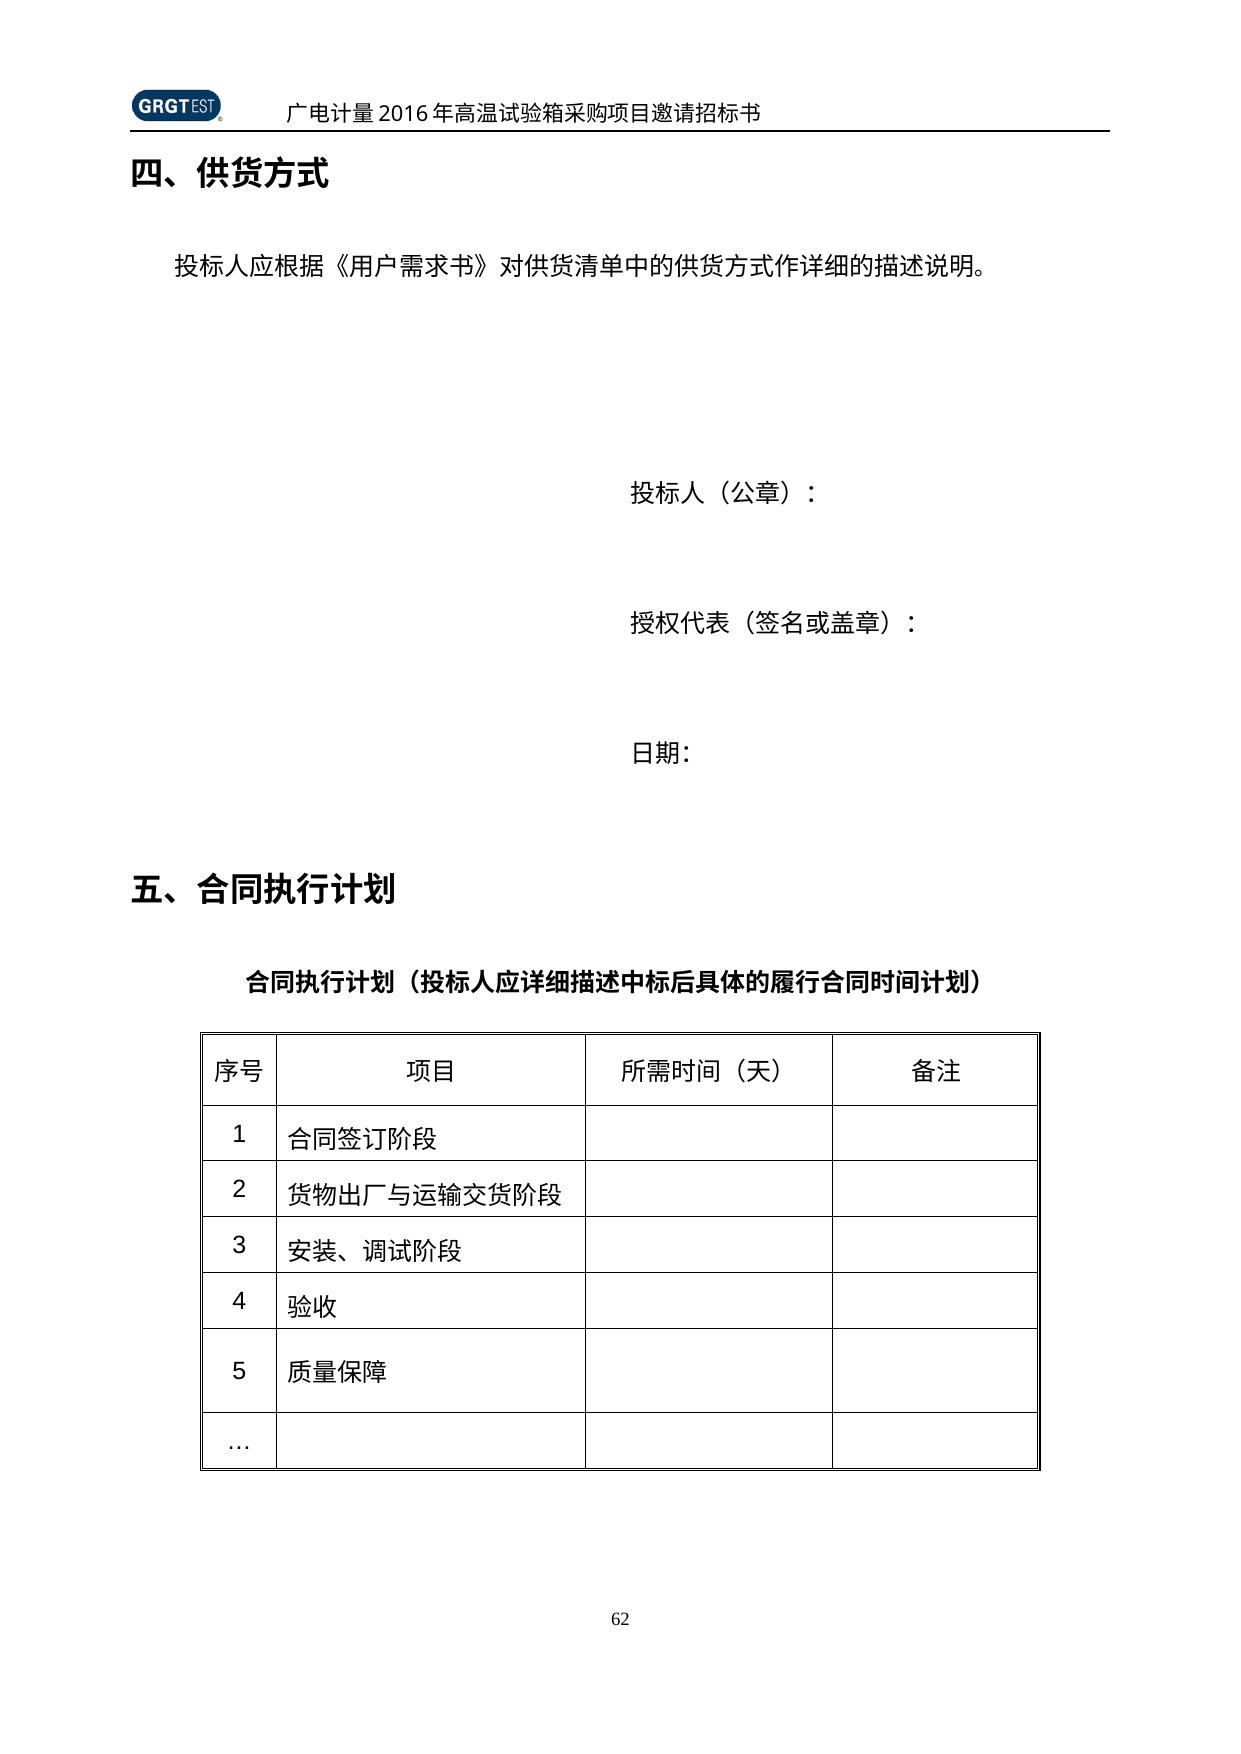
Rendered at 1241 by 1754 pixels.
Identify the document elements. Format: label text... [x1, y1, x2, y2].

table_header 备注 [833, 1035, 1037, 1104]
table_cell [586, 1413, 832, 1468]
table_cell 3 [203, 1217, 276, 1272]
table_cell [833, 1217, 1037, 1272]
table_header 序号 [203, 1035, 276, 1104]
table_cell 1 [203, 1106, 276, 1160]
table_cell 货物出厂与运输交货阶段 [277, 1161, 585, 1216]
text 投标人应根据《用户需求书》对供货清单中的供货方式作详细的描述说明。 [130, 232, 1110, 297]
table_cell 安装、调试阶段 [277, 1217, 585, 1272]
table_header 所需时间（天） [586, 1035, 832, 1104]
table_cell [586, 1217, 832, 1272]
table_cell [586, 1106, 832, 1160]
table_cell [586, 1161, 832, 1216]
text 日期： [130, 719, 1110, 784]
table_cell [833, 1161, 1037, 1216]
text 投标人（公章）： [130, 459, 1110, 524]
text 合同执行计划（投标人应详细描述中标后具体的履行合同时间计划） [130, 948, 1110, 1013]
table_cell [833, 1106, 1037, 1160]
table_cell 2 [203, 1161, 276, 1216]
table_header 项目 [277, 1035, 585, 1104]
subtitle 五、合同执行计划 [130, 855, 1110, 920]
table_cell 质量保障 [277, 1329, 585, 1412]
table_cell [586, 1329, 832, 1412]
table_cell 4 [203, 1273, 276, 1328]
table_cell 5 [203, 1329, 276, 1412]
subtitle 四、供货方式 [130, 138, 1110, 203]
table_cell [277, 1413, 585, 1468]
table_cell [833, 1273, 1037, 1328]
table_cell 合同签订阶段 [277, 1106, 585, 1160]
table_cell [586, 1273, 832, 1328]
table_cell [833, 1413, 1037, 1468]
table_cell [833, 1329, 1037, 1412]
text 授权代表（签名或盖章）： [130, 589, 1110, 654]
picture [129, 88, 224, 122]
table_cell … [203, 1413, 276, 1468]
table_cell 验收 [277, 1273, 585, 1328]
